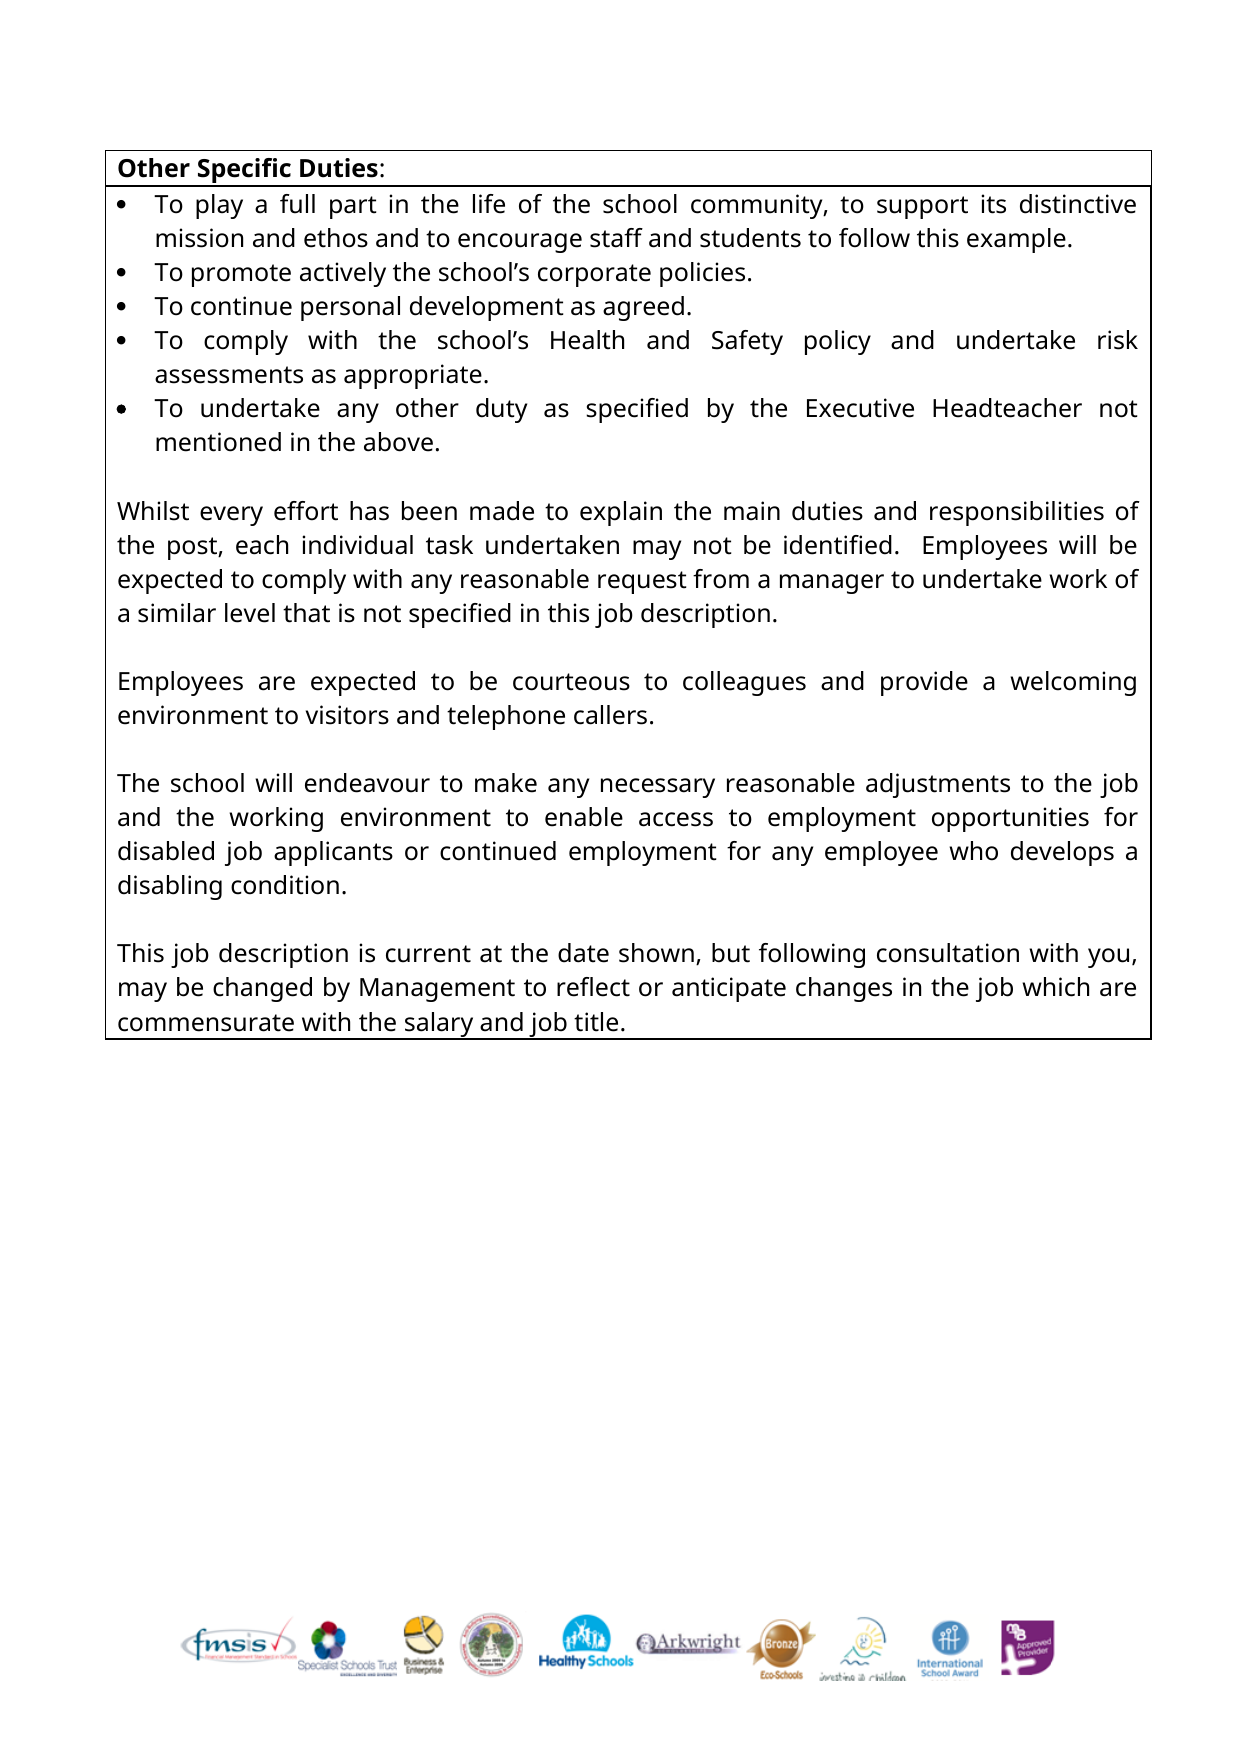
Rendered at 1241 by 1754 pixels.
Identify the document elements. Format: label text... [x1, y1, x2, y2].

table_cell Other Specific Duties: [106, 151, 1151, 185]
picture [150, 1611, 1091, 1681]
table_cell To play a full part in the life of the school community, to support its distinctive mission and ethos and to encourage staff and students to follow this example. To promote actively the school’s corporate policies. To continue personal development as agreed. To comply with the school’s Health and Safety policy and undertake risk assessments as appropriate. To undertake any other duty as specified by the Executive Headteacher not mentioned in the above. Whilst every effort has been made to explain the main duties and responsibilities of the post, each individual task undertaken may not be identified. Employees will be expected to comply with any reasonable request from a manager to undertake work of a similar level that is not specified in this job description. Employees are expected to be courteous to colleagues and provide a welcoming environment to visitors and telephone callers. The school will endeavour to make any necessary reasonable adjustments to the job and the working environment to enable access to employment opportunities for disabled job applicants or continued employment for any employee who develops a disabling condition. This job description is current at the date shown, but following consultation with you, may be changed by Management to reflect or anticipate changes in the job which are commensurate with the salary and job title. [106, 187, 1150, 1038]
